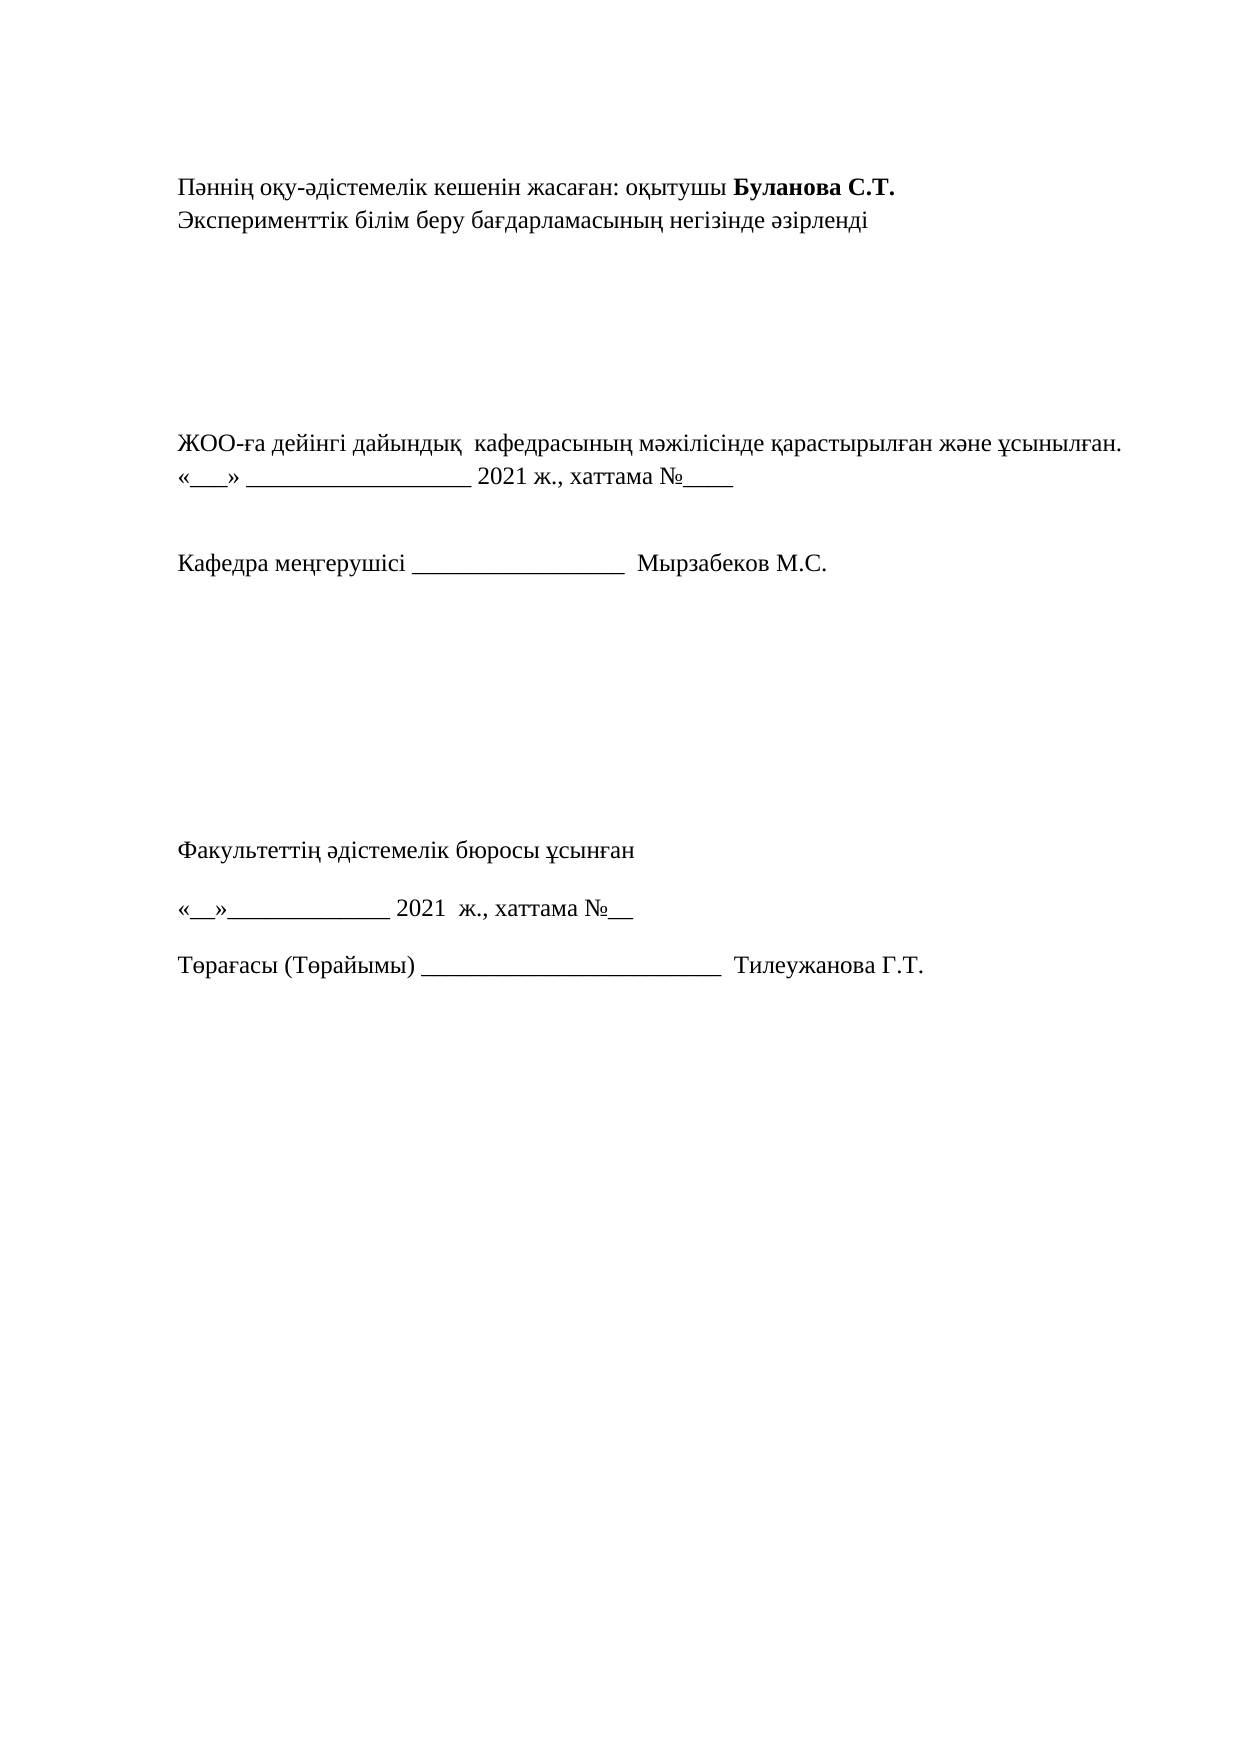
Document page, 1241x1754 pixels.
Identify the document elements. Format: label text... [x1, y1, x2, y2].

text Эксперименттік білім беру бағдарламасының негізінде әзірленді [177, 205, 1152, 234]
text ЖОО-ға дейінгі дайындық кафедрасының мәжілісінде қарастырылған және ұсынылған. [177, 428, 1152, 457]
text «___» __________________ 2021 ж., хаттама №____ [177, 461, 1152, 490]
text «__»_____________ 2021 ж., хаттама №__ [177, 893, 1152, 921]
text Кафедра меңгерушісі _________________ Мырзабеков М.С. [177, 548, 1152, 576]
text Төрағасы (Төрайымы) ________________________ Тилеужанова Г.Т. [177, 950, 1152, 979]
text Пәннің оқу-әдістемелік кешенін жасаған: оқытушы Буланова С.Т. [177, 172, 1152, 201]
text Факультеттің әдістемелік бюросы ұсынған [177, 835, 1152, 864]
